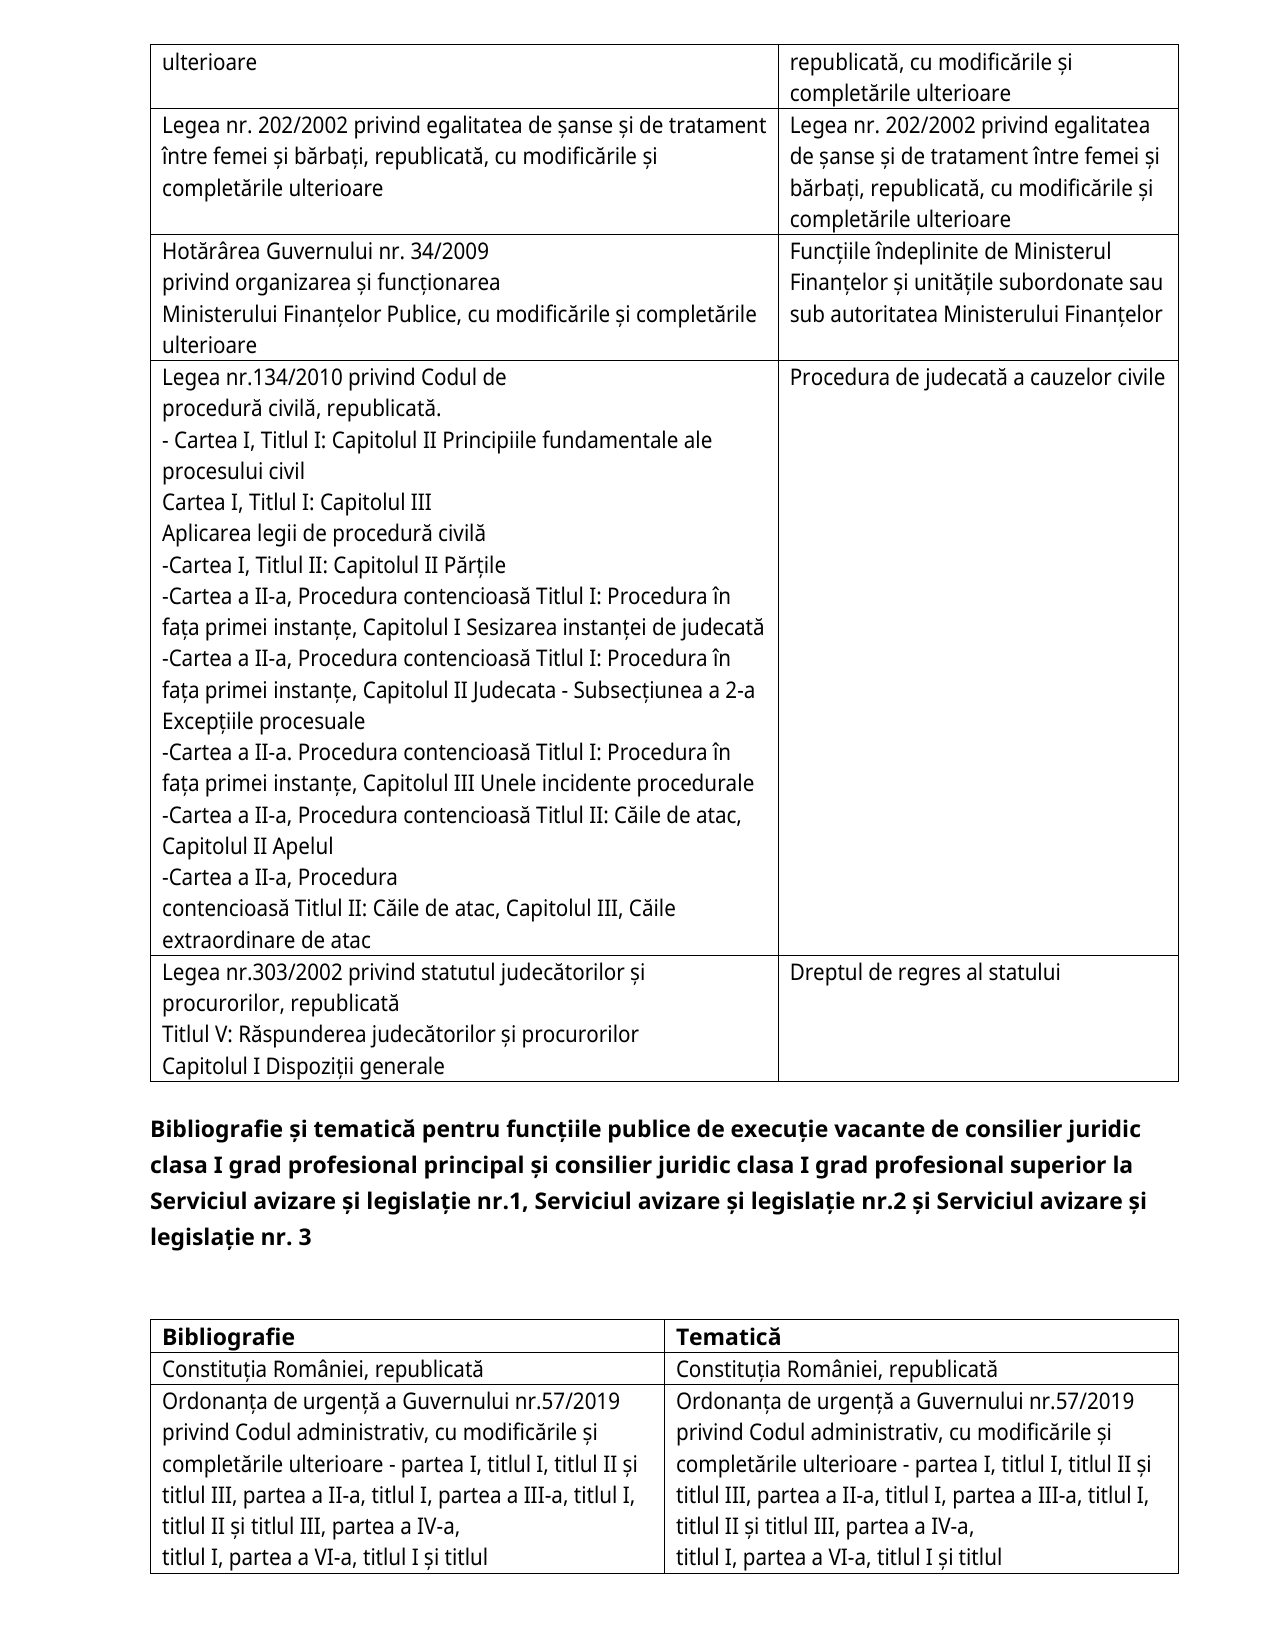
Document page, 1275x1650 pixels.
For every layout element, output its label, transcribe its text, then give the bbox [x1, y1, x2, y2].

table_cell Legea nr.303/2002 privind statutul judecătorilor și procurorilor, republicată Titlul V: Răspunderea judecătorilor și procurorilor Capitolul I Dispoziții generale [151, 956, 778, 1081]
table_cell Procedura de judecată a cauzelor civile [779, 361, 1178, 955]
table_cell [665, 1385, 1178, 1572]
table_cell Constituția României, republicată [151, 1353, 664, 1384]
table_cell Legea nr. 202/2002 privind egalitatea de șanse și de tratament între femei și bărbați, republicată, cu modificările și completările ulterioare [779, 109, 1178, 234]
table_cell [151, 45, 778, 108]
table_cell Hotărârea Guvernului nr. 34/2009 privind organizarea și funcționarea Ministerului Finanțelor Publice, cu modificările și completările ulterioare [151, 235, 778, 360]
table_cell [151, 1385, 664, 1572]
table_cell Legea nr. 202/2002 privind egalitatea de șanse și de tratament între femei și bărbați, republicată, cu modificările și completările ulterioare [151, 109, 778, 234]
table_cell Legea nr.134/2010 privind Codul de procedură civilă, republicată. - Cartea I, Titlul I: Capitolul II Principiile fundamentale ale procesului civil Cartea I, Titlul I: Capitolul III Aplicarea legii de procedură civilă -Cartea I, Titlul II: Capitolul II Părțile -Cartea a II-a, Procedura contencioasă Titlul I: Procedura în fața primei instanțe, Capitolul I Sesizarea instanței de judecată -Cartea a II-a, Procedura contencioasă Titlul I: Procedura în fața primei instanțe, Capitolul II Judecata - Subsecțiunea a 2-a Excepțiile procesuale -Cartea a II-a. Procedura contencioasă Titlul I: Procedura în fața primei instanțe, Capitolul III Unele incidente procedurale -Cartea a II-a, Procedura contencioasă Titlul II: Căile de atac, Capitolul II Apelul -Cartea a II-a, Procedura contencioasă Titlul II: Căile de atac, Capitolul III, Căile extraordinare de atac [151, 361, 778, 955]
subtitle Bibliografie și tematică pentru funcțiile publice de execuție vacante de consilier juridic clasa I grad profesional principal și consilier juridic clasa I grad profesional superior la Serviciul avizare și legislație nr.1, Serviciul avizare și legislație nr.2 și Serviciul avizare și legislație nr. 3 [150, 1113, 1179, 1252]
table_header Tematică [665, 1320, 1178, 1352]
table_cell Funcțiile îndeplinite de Ministerul Finanțelor și unitățile subordonate sau sub autoritatea Ministerului Finanțelor [779, 235, 1178, 360]
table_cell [779, 45, 1178, 108]
table_cell Dreptul de regres al statului [779, 956, 1178, 1081]
table_header Bibliografie [151, 1320, 664, 1352]
table_cell Constituția României, republicată [665, 1353, 1178, 1384]
